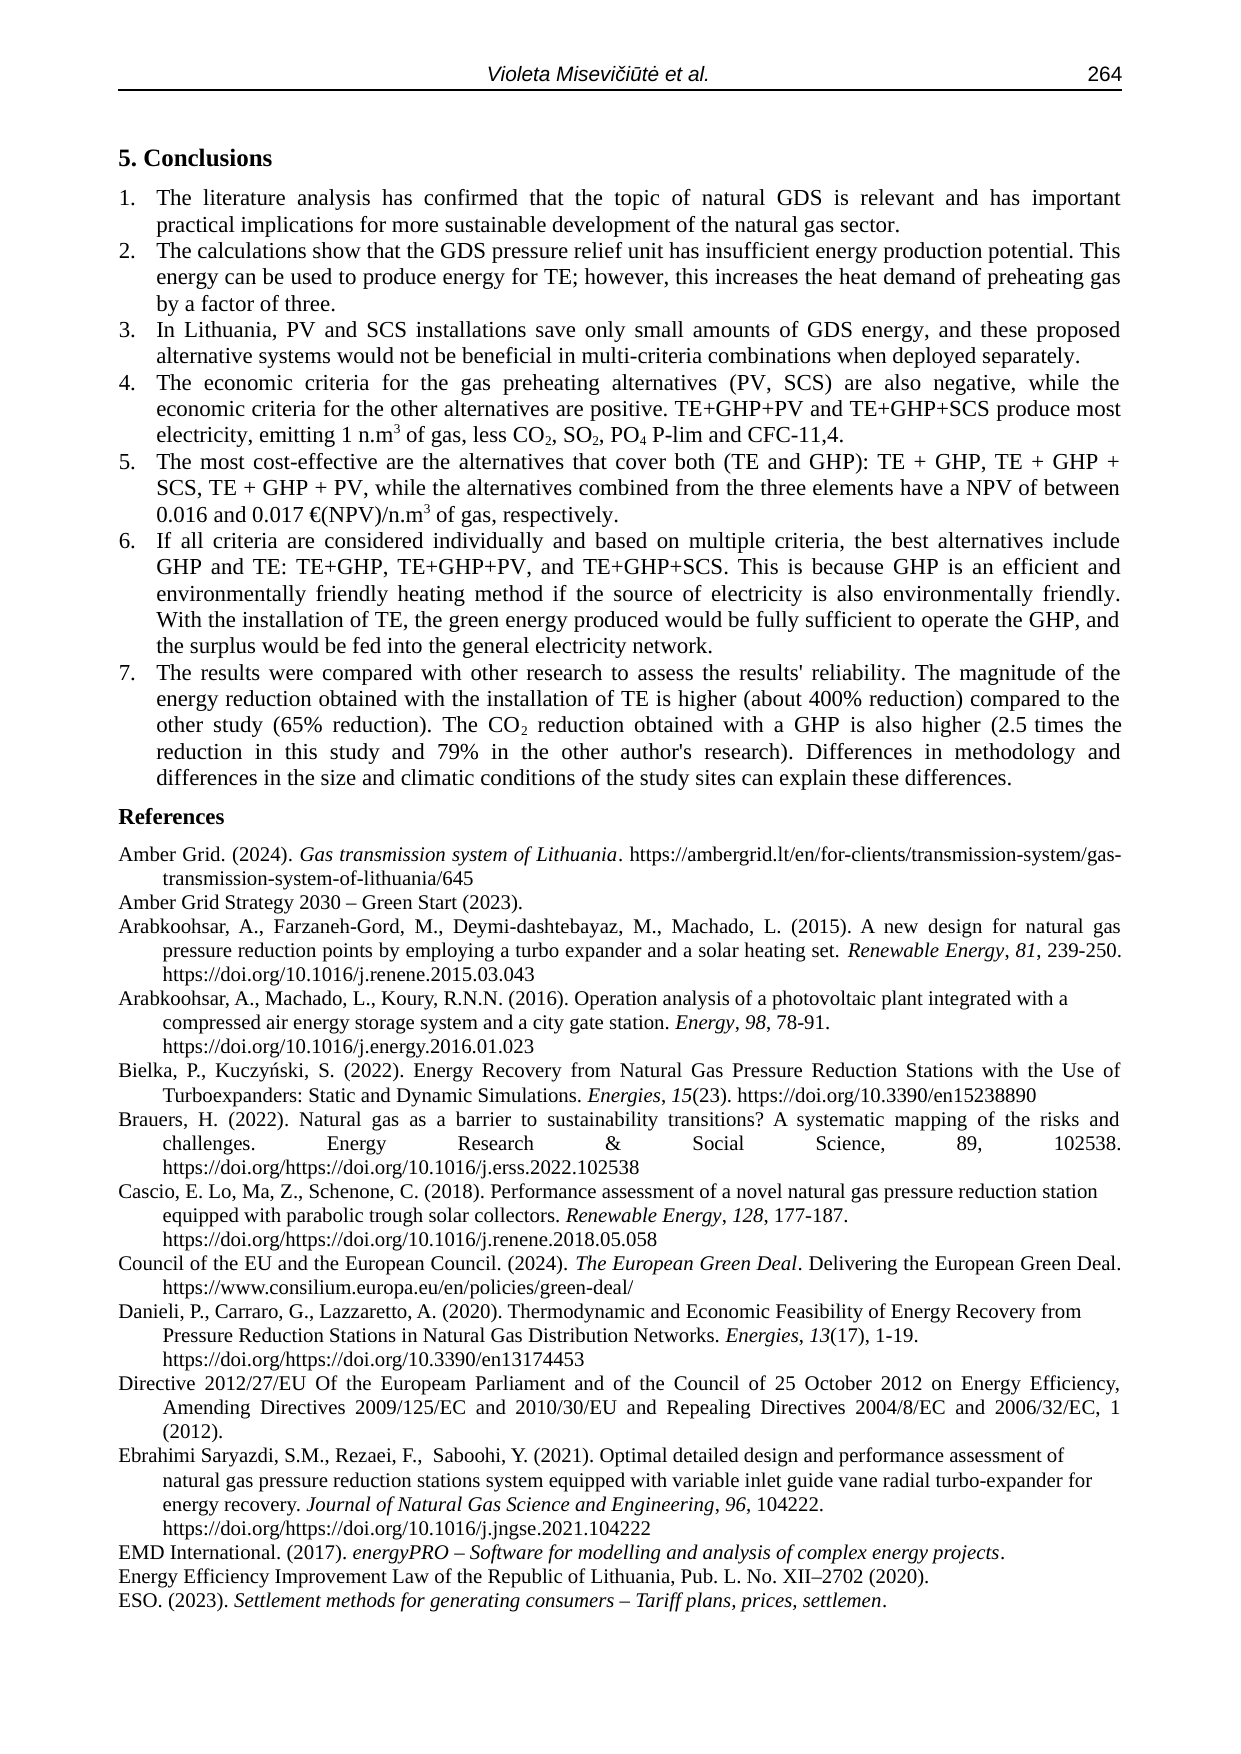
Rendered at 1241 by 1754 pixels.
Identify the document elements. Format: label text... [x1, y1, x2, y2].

text Brauers, H. (2022). Natural gas as a barrier to sustainability transitions? A systematic mapping of the risks and challenges. Energy Research & Social Science, 89, 102538. https://doi.org/https://doi.org/10.1016/j.erss.2022.102538 [118, 1107, 1122, 1179]
list The most cost-effective are the alternatives that cover both (TE and GHP): TE + GHP, TE + GHP + SCS, TE + GHP + PV, while the alternatives combined from the three elements have a NPV of between 0.016 and 0.017 €(NPV)/n.m3 of gas, respectively. [118, 448, 1122, 527]
list The economic criteria for the gas preheating alternatives (PV, SCS) are also negative, while the economic criteria for the other alternatives are positive. TE+GHP+PV and TE+GHP+SCS produce most electricity, emitting 1 n.m3 of gas, less CO2, SO2, PO4 P-lim and CFC-11,4. [118, 369, 1122, 448]
list In Lithuania, PV and SCS installations save only small amounts of GDS energy, and these proposed alternative systems would not be beneficial in multi-criteria combinations when deployed separately. [118, 316, 1122, 369]
text Council of the EU and the European Council. (2024). The European Green Deal. Delivering the European Green Deal. https://www.consilium.europa.eu/en/policies/green-deal/ [118, 1251, 1122, 1299]
list The results were compared with other research to assess the results' reliability. The magnitude of the energy reduction obtained with the installation of TE is higher (about 400% reduction) compared to the other study (65% reduction). The CO2 reduction obtained with a GHP is also higher (2.5 times the reduction in this study and 79% in the other author's research). Differences in methodology and differences in the size and climatic conditions of the study sites can explain these differences. [118, 659, 1122, 791]
text References [118, 803, 1122, 829]
list If all criteria are considered individually and based on multiple criteria, the best alternatives include GHP and TE: TE+GHP, TE+GHP+PV, and TE+GHP+SCS. This is because GHP is an efficient and environmentally friendly heating method if the source of electricity is also environmentally friendly. With the installation of TE, the green energy produced would be fully sufficient to operate the GHP, and the surplus would be fed into the general electricity network. [118, 527, 1122, 659]
text Energy Efficiency Improvement Law of the Republic of Lithuania, Pub. L. No. XII–2702 (2020). [118, 1564, 1122, 1588]
text Ebrahimi Saryazdi, S.M., Rezaei, F., Saboohi, Y. (2021). Optimal detailed design and performance assessment of natural gas pressure reduction stations system equipped with variable inlet guide vane radial turbo-expander for energy recovery. Journal of Natural Gas Science and Engineering, 96, 104222. https://doi.org/https://doi.org/10.1016/j.jngse.2021.104222 [118, 1443, 1122, 1540]
text 5. Conclusions [118, 143, 1122, 172]
list The literature analysis has confirmed that the topic of natural GDS is relevant and has important practical implications for more sustainable development of the natural gas sector. [118, 184, 1122, 237]
text EMD International. (2017). energyPRO – Software for modelling and analysis of complex energy projects. [118, 1540, 1122, 1564]
text Directive 2012/27/EU Of the Europeam Parliament and of the Council of 25 October 2012 on Energy Efficiency, Amending Directives 2009/125/EC and 2010/30/EU and Repealing Directives 2004/8/EC and 2006/32/EC, 1 (2012). [118, 1371, 1122, 1443]
text Cascio, E. Lo, Ma, Z., Schenone, C. (2018). Performance assessment of a novel natural gas pressure reduction station equipped with parabolic trough solar collectors. Renewable Energy, 128, 177-187. https://doi.org/https://doi.org/10.1016/j.renene.2018.05.058 [118, 1179, 1122, 1251]
text Arabkoohsar, A., Machado, L., Koury, R.N.N. (2016). Operation analysis of a photovoltaic plant integrated with a compressed air energy storage system and a city gate station. Energy, 98, 78-91. https://doi.org/10.1016/j.energy.2016.01.023 [118, 986, 1122, 1058]
text Amber Grid Strategy 2030 – Green Start (2023). [118, 890, 1122, 914]
list The calculations show that the GDS pressure relief unit has insufficient energy production potential. This energy can be used to produce energy for TE; however, this increases the heat demand of preheating gas by a factor of three. [118, 237, 1122, 316]
text Danieli, P., Carraro, G., Lazzaretto, A. (2020). Thermodynamic and Economic Feasibility of Energy Recovery from Pressure Reduction Stations in Natural Gas Distribution Networks. Energies, 13(17), 1-19. https://doi.org/https://doi.org/10.3390/en13174453 [118, 1299, 1122, 1371]
text Amber Grid. (2024). Gas transmission system of Lithuania. https://ambergrid.lt/en/for-clients/transmission-system/gas-transmission-system-of-lithuania/645 [118, 842, 1122, 890]
text ESO. (2023). Settlement methods for generating consumers – Tariff plans, prices, settlemen. [118, 1588, 1122, 1612]
text Arabkoohsar, A., Farzaneh-Gord, M., Deymi-dashtebayaz, M., Machado, L. (2015). A new design for natural gas pressure reduction points by employing a turbo expander and a solar heating set. Renewable Energy, 81, 239-250. https://doi.org/10.1016/j.renene.2015.03.043 [118, 914, 1122, 986]
text Bielka, P., Kuczyński, S. (2022). Energy Recovery from Natural Gas Pressure Reduction Stations with the Use of Turboexpanders: Static and Dynamic Simulations. Energies, 15(23). https://doi.org/10.3390/en15238890 [118, 1058, 1122, 1107]
